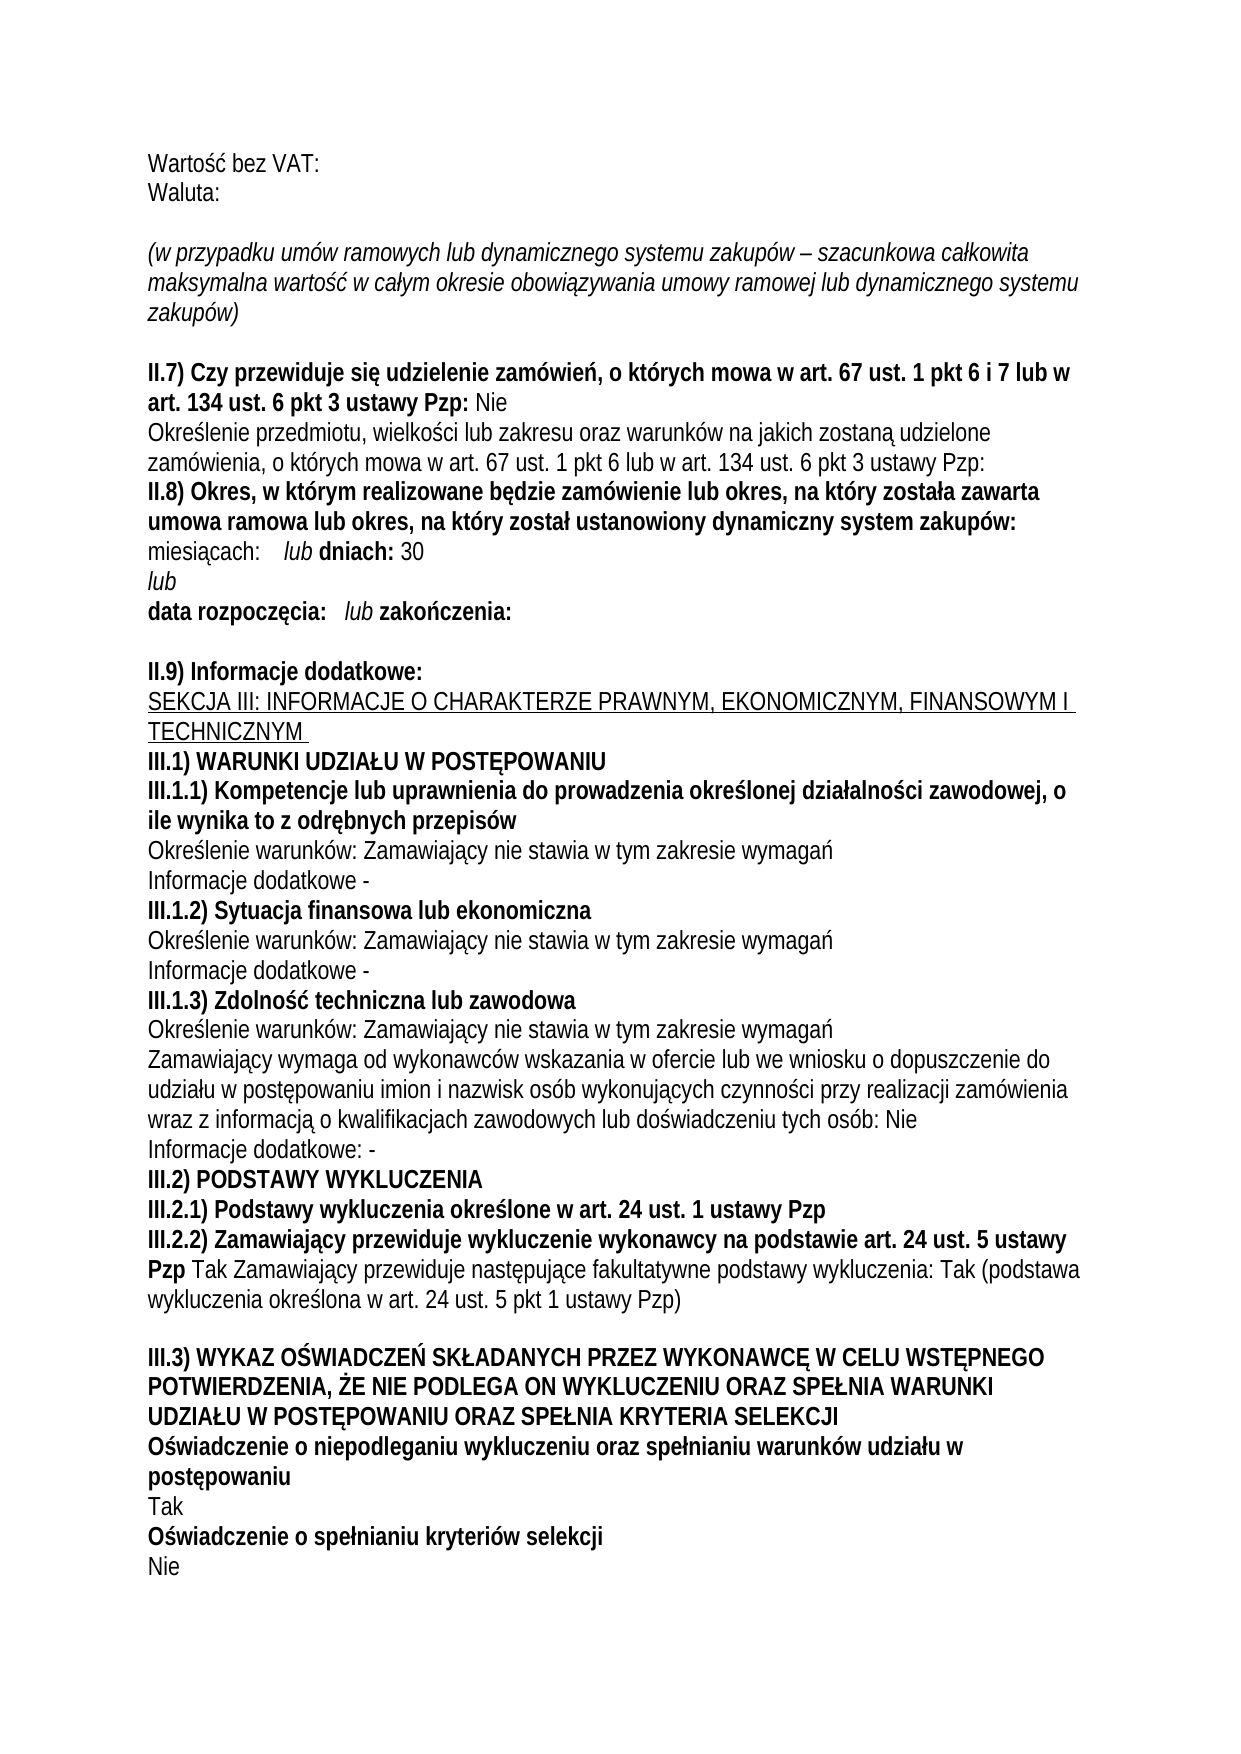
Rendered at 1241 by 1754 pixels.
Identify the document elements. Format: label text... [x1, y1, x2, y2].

text III.1) WARUNKI UDZIAŁU W POSTĘPOWANIU [148, 746, 1093, 775]
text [148, 148, 1093, 207]
text III.3) WYKAZ OŚWIADCZEŃ SKŁADANYCH PRZEZ WYKONAWCĘ W CELU WSTĘPNEGO POTWIERDZENIA, ŻE NIE PODLEGA ON WYKLUCZENIU ORAZ SPEŁNIA WARUNKI UDZIAŁU W POSTĘPOWANIU ORAZ SPEŁNIA KRYTERIA SELEKCJI [148, 1342, 1093, 1431]
text Oświadczenie o niepodleganiu wykluczeniu oraz spełnianiu warunków udziału w postępowaniu Tak Oświadczenie o spełnianiu kryteriów selekcji Nie [148, 1431, 1093, 1581]
text III.2.1) Podstawy wykluczenia określone w art. 24 ust. 1 ustawy Pzp III.2.2) Zamawiający przewiduje wykluczenie wykonawcy na podstawie art. 24 ust. 5 ustawy Pzp Tak Zamawiający przewiduje następujące fakultatywne podstawy wykluczenia: Tak (podstawa wykluczenia określona w art. 24 ust. 5 pkt 1 ustawy Pzp) [148, 1194, 1093, 1342]
text III.2) PODSTAWY WYKLUCZENIA [148, 1164, 1093, 1194]
text III.1.1) Kompetencje lub uprawnienia do prowadzenia określonej działalności zawodowej, o ile wynika to z odrębnych przepisów Określenie warunków: Zamawiający nie stawia w tym zakresie wymagań Informacje dodatkowe - III.1.2) Sytuacja finansowa lub ekonomiczna Określenie warunków: Zamawiający nie stawia w tym zakresie wymagań Informacje dodatkowe - III.1.3) Zdolność techniczna lub zawodowa Określenie warunków: Zamawiający nie stawia w tym zakresie wymagań Zamawiający wymaga od wykonawców wskazania w ofercie lub we wniosku o dopuszczenie do udziału w postępowaniu imion i nazwisk osób wykonujących czynności przy realizacji zamówienia wraz z informacją o kwalifikacjach zawodowych lub doświadczeniu tych osób: Nie Informacje dodatkowe: - [148, 775, 1093, 1164]
text II.7) Czy przewiduje się udzielenie zamówień, o których mowa w art. 67 ust. 1 pkt 6 i 7 lub w art. 134 ust. 6 pkt 3 ustawy Pzp: Nie Określenie przedmiotu, wielkości lub zakresu oraz warunków na jakich zostaną udzielone zamówienia, o których mowa w art. 67 ust. 1 pkt 6 lub w art. 134 ust. 6 pkt 3 ustawy Pzp: II.8) Okres, w którym realizowane będzie zamówienie lub okres, na który została zawarta umowa ramowa lub okres, na który został ustanowiony dynamiczny system zakupów: miesiącach: lub dniach: 30 lub data rozpoczęcia: lub zakończenia: II.9) Informacje dodatkowe: [148, 327, 1093, 686]
text SEKCJA III: INFORMACJE O CHARAKTERZE PRAWNYM, EKONOMICZNYM, FINANSOWYM I TECHNICZNYM [148, 686, 1093, 746]
text (w przypadku umów ramowych lub dynamicznego systemu zakupów – szacunkowa całkowita maksymalna wartość w całym okresie obowiązywania umowy ramowej lub dynamicznego systemu zakupów) [148, 207, 1093, 327]
